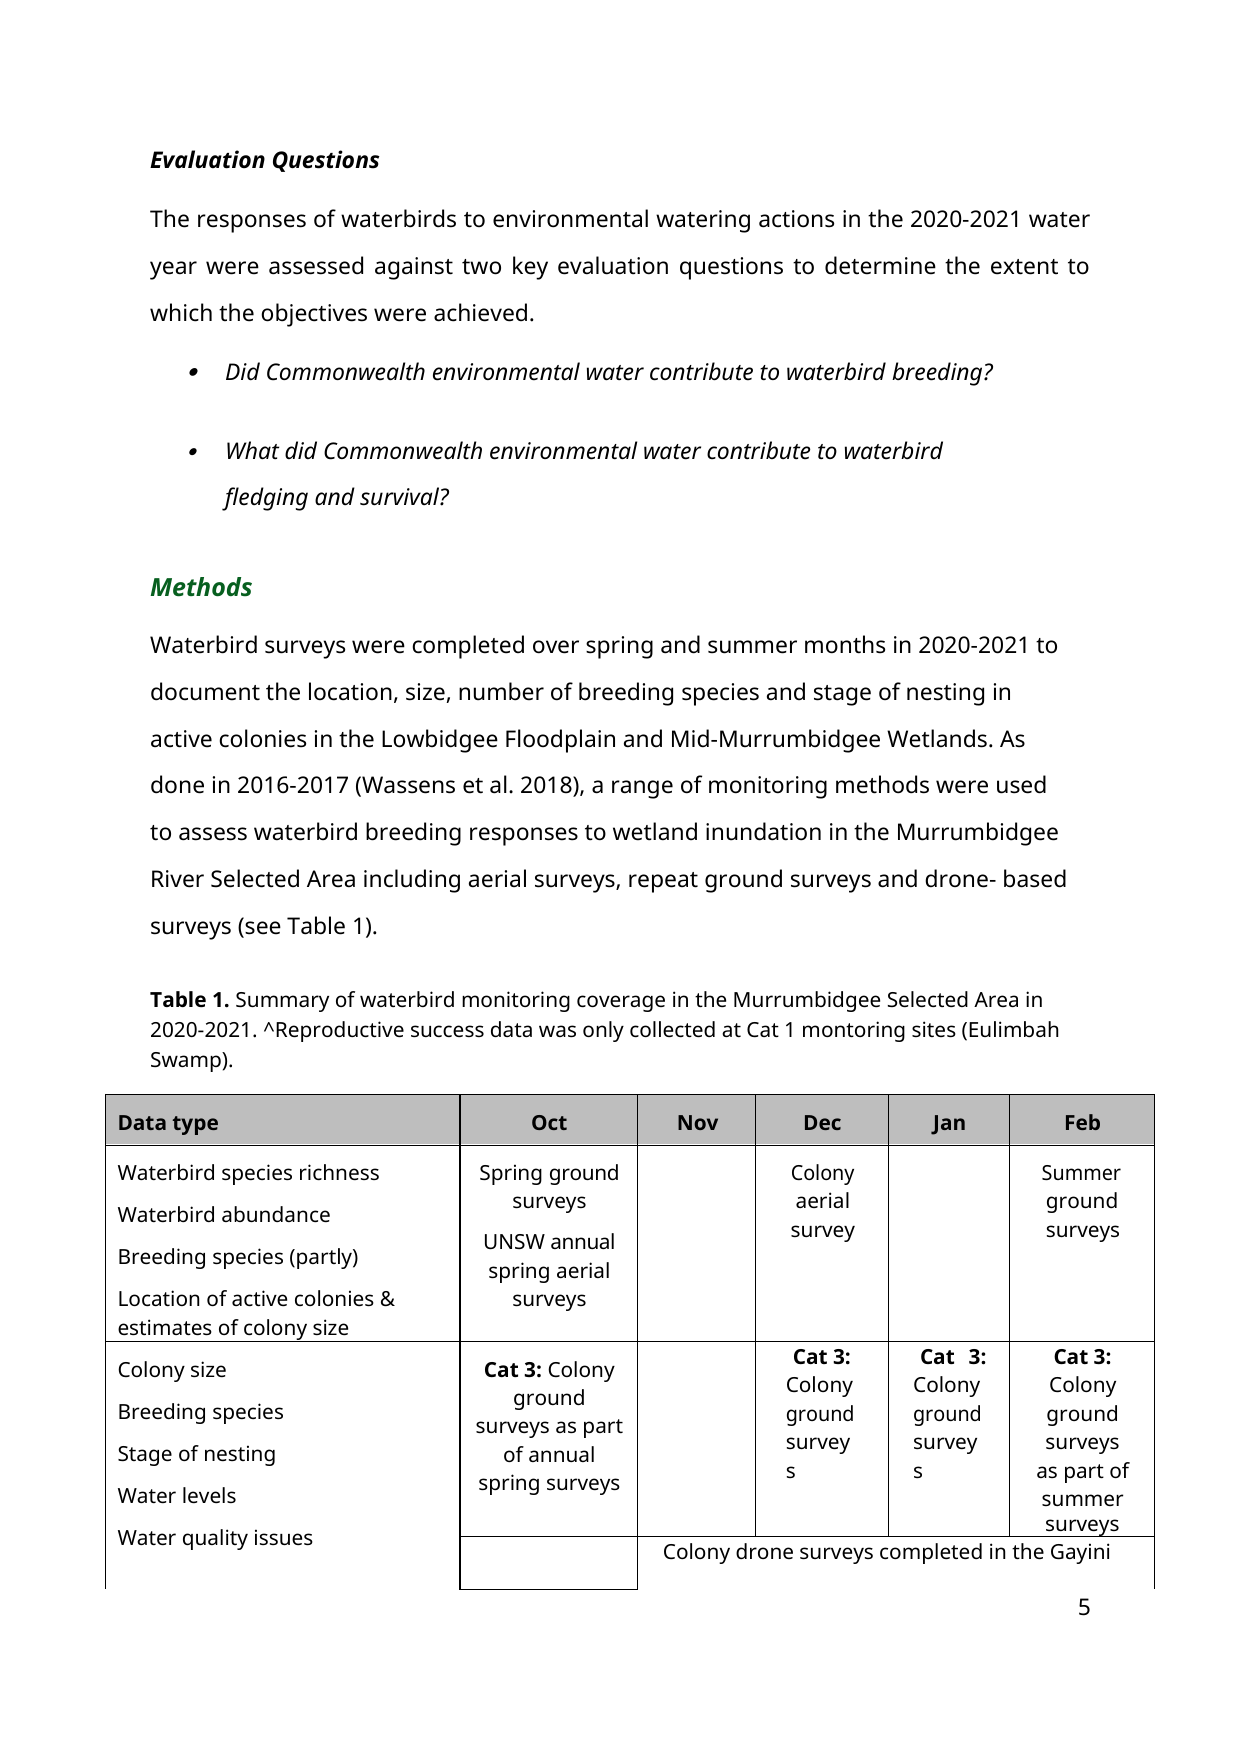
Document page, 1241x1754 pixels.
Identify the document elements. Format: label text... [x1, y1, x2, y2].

table_header Nov [638, 1095, 755, 1144]
text The responses of waterbirds to environmental watering actions in the 2020-2021 water year were assessed against two key evaluation questions to determine the extent to which the objectives were achieved. [150, 203, 1091, 328]
text Table 1. Summary of waterbird monitoring coverage in the Murrumbidgee Selected Area in 2020-2021. ^Reproductive success data was only collected at Cat 1 montoring sites (Eulimbah Swamp). [150, 985, 1068, 1073]
table_header Data type [106, 1095, 459, 1144]
table_cell Cat 3: Colony ground surveys [756, 1342, 888, 1536]
table_cell Cat 3: Colony ground surveys [889, 1342, 1009, 1536]
table_cell Cat 3: Colony ground surveys as part of annual spring surveys [461, 1342, 637, 1536]
text Waterbird surveys were completed over spring and summer months in 2020-2021 to document the location, size, number of breeding species and stage of nesting in active colonies in the Lowbidgee Floodplain and Mid-Murrumbidgee Wetlands. As done in 2016-2017 (Wassens et al. 2018), a range of monitoring methods were used to assess waterbird breeding responses to wetland inundation in the Murrumbidgee River Selected Area including aerial surveys, repeat ground surveys and drone- based surveys (see Table 1). [150, 629, 1075, 941]
table_cell [638, 1342, 755, 1536]
table_header Oct [461, 1095, 637, 1144]
table_cell [889, 1146, 1009, 1341]
table_cell Colony aerial survey [756, 1146, 888, 1341]
table_header Dec [756, 1095, 888, 1144]
table_cell Colony size Breeding species Stage of nesting Water levels Water quality issues Impact of predation/disease [106, 1342, 459, 1588]
subtitle Methods [150, 569, 1167, 603]
table_cell Summer ground surveys [1010, 1146, 1154, 1341]
table_cell [461, 1537, 637, 1588]
list Did Commonwealth environmental water contribute to waterbird breeding? [187, 356, 1167, 387]
subtitle Evaluation Questions [150, 143, 1167, 175]
list What did Commonwealth environmental water contribute to waterbird fledging and survival? [187, 435, 1016, 512]
table_cell [638, 1146, 755, 1341]
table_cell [638, 1537, 1154, 1588]
table_cell Cat 3: Colony ground surveys as part of summer surveys [1010, 1342, 1154, 1536]
table_header Jan [889, 1095, 1009, 1144]
table_cell Waterbird species richness Waterbird abundance Breeding species (partly) Location of active colonies & estimates of colony size [106, 1146, 459, 1341]
table_cell Spring ground surveys UNSW annual spring aerial surveys [461, 1146, 637, 1341]
table_header Feb [1010, 1095, 1154, 1144]
